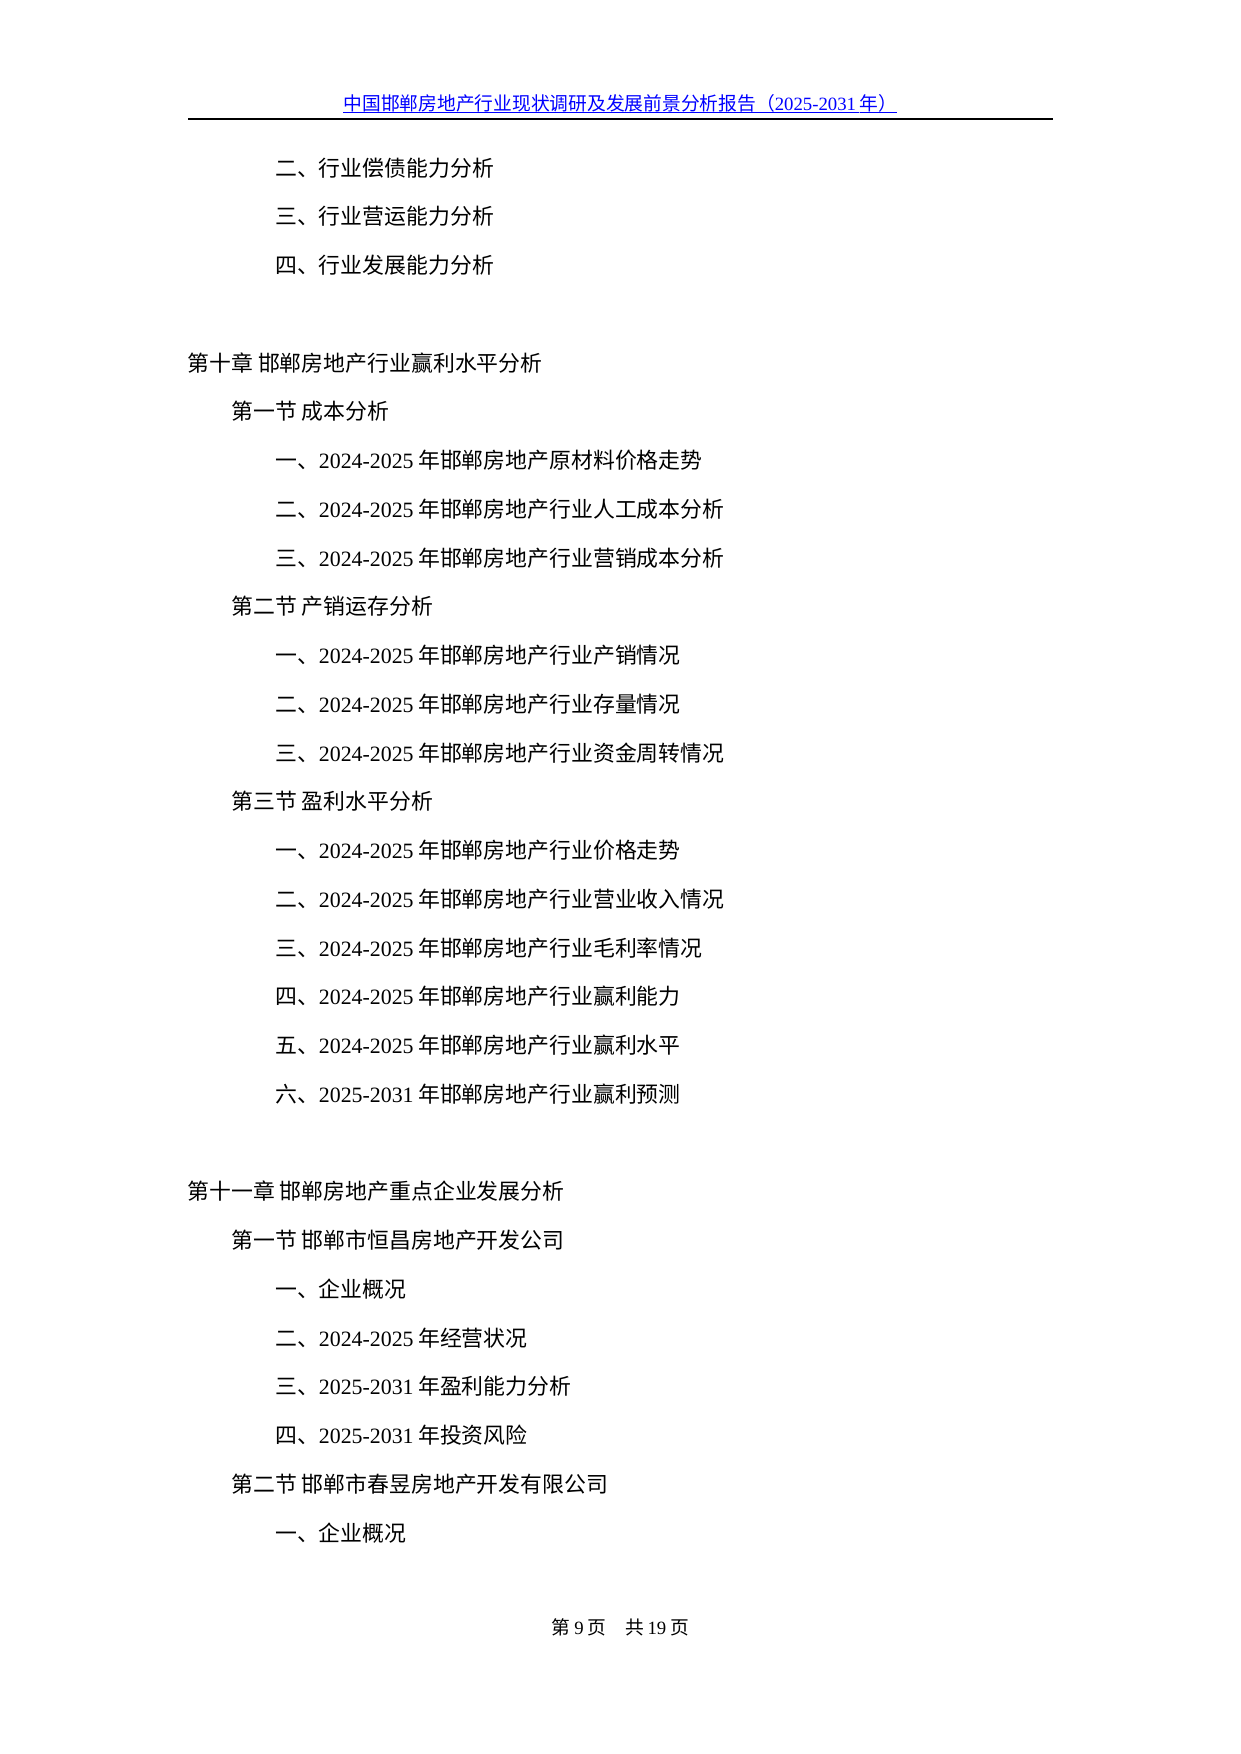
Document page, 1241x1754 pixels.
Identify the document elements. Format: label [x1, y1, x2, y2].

text [187, 150, 1053, 1548]
